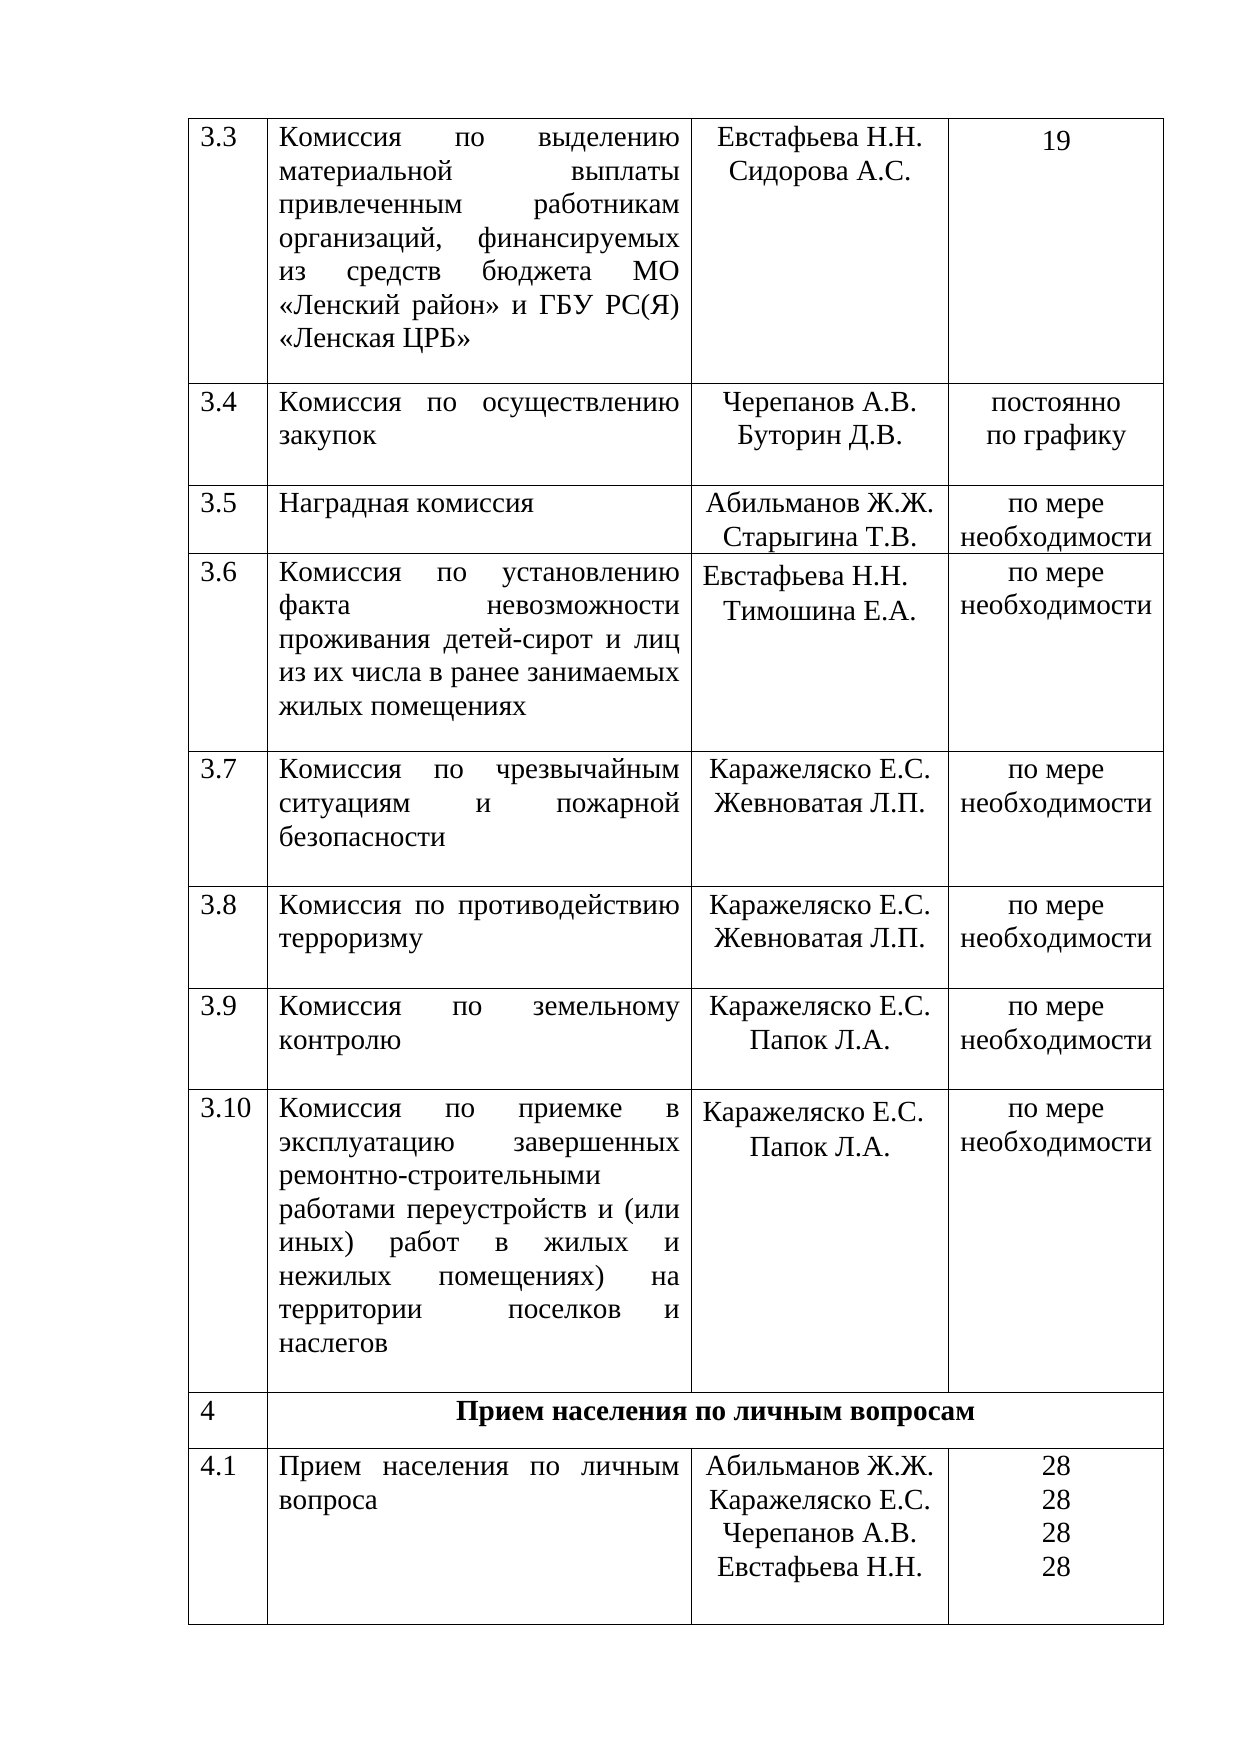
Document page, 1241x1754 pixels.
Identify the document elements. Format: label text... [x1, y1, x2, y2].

table_cell Комиссия по осуществлению закупок [268, 384, 691, 484]
table_cell по мере необходимости [949, 752, 1163, 886]
table_cell 3.9 [189, 989, 267, 1089]
table_cell по мере необходимости [949, 486, 1163, 553]
table_cell Прием населения по личным вопросам [268, 1393, 1163, 1447]
table_cell Каражеляско Е.С. Папок Л.А. [692, 1090, 948, 1392]
table_cell Черепанов А.В. Буторин Д.В. [692, 384, 948, 484]
table_cell 3.7 [189, 752, 267, 886]
table_cell 4 [189, 1393, 267, 1447]
table_cell Прием населения по личным вопроса [268, 1449, 691, 1624]
table_cell по мере необходимости [949, 989, 1163, 1089]
table_cell Комиссия по приемке в эксплуатацию завершенных ремонтно-строительными работами переустройств и (или иных) работ в жилых и нежилых помещениях) на территории поселков и наслегов [268, 1090, 691, 1392]
table_cell Наградная комиссия [268, 486, 691, 553]
table_cell по мере необходимости [949, 887, 1163, 987]
table_cell Комиссия по выделению материальной выплаты привлеченным работникам организаций, финансируемых из средств бюджета МО «Ленский район» и ГБУ РС(Я) «Ленская ЦРБ» [268, 119, 691, 383]
table_cell Абильманов Ж.Ж. Каражеляско Е.С. Черепанов А.В. Евстафьева Н.Н. [692, 1449, 948, 1624]
table_cell Комиссия по земельному контролю [268, 989, 691, 1089]
table_cell Комиссия по чрезвычайным ситуациям и пожарной безопасности [268, 752, 691, 886]
table_cell 3.5 [189, 486, 267, 553]
table_cell по мере необходимости [949, 554, 1163, 751]
table_cell 3.10 [189, 1090, 267, 1392]
table_cell 28 28 28 28 [949, 1449, 1163, 1624]
table_cell Каражеляско Е.С. Жевноватая Л.П. [692, 752, 948, 886]
table_cell Комиссия по установлению факта невозможности проживания детей-сирот и лиц из их числа в ранее занимаемых жилых помещениях [268, 554, 691, 751]
table_cell 3.4 [189, 384, 267, 484]
table_cell 3.8 [189, 887, 267, 987]
table_cell Каражеляско Е.С. Папок Л.А. [692, 989, 948, 1089]
table_cell постоянно по графику [949, 384, 1163, 484]
table_cell Евстафьева Н.Н. Тимошина Е.А. [692, 554, 948, 751]
table_cell 4.1 [189, 1449, 267, 1624]
table_cell 19 [949, 119, 1163, 383]
table_cell Евстафьева Н.Н. Сидорова А.С. [692, 119, 948, 383]
table_cell Каражеляско Е.С. Жевноватая Л.П. [692, 887, 948, 987]
table_cell 3.3 [189, 119, 267, 383]
table_cell Комиссия по противодействию терроризму [268, 887, 691, 987]
table_cell 3.6 [189, 554, 267, 751]
table_cell по мере необходимости [949, 1090, 1163, 1392]
table_cell Абильманов Ж.Ж. Старыгина Т.В. [692, 486, 948, 553]
